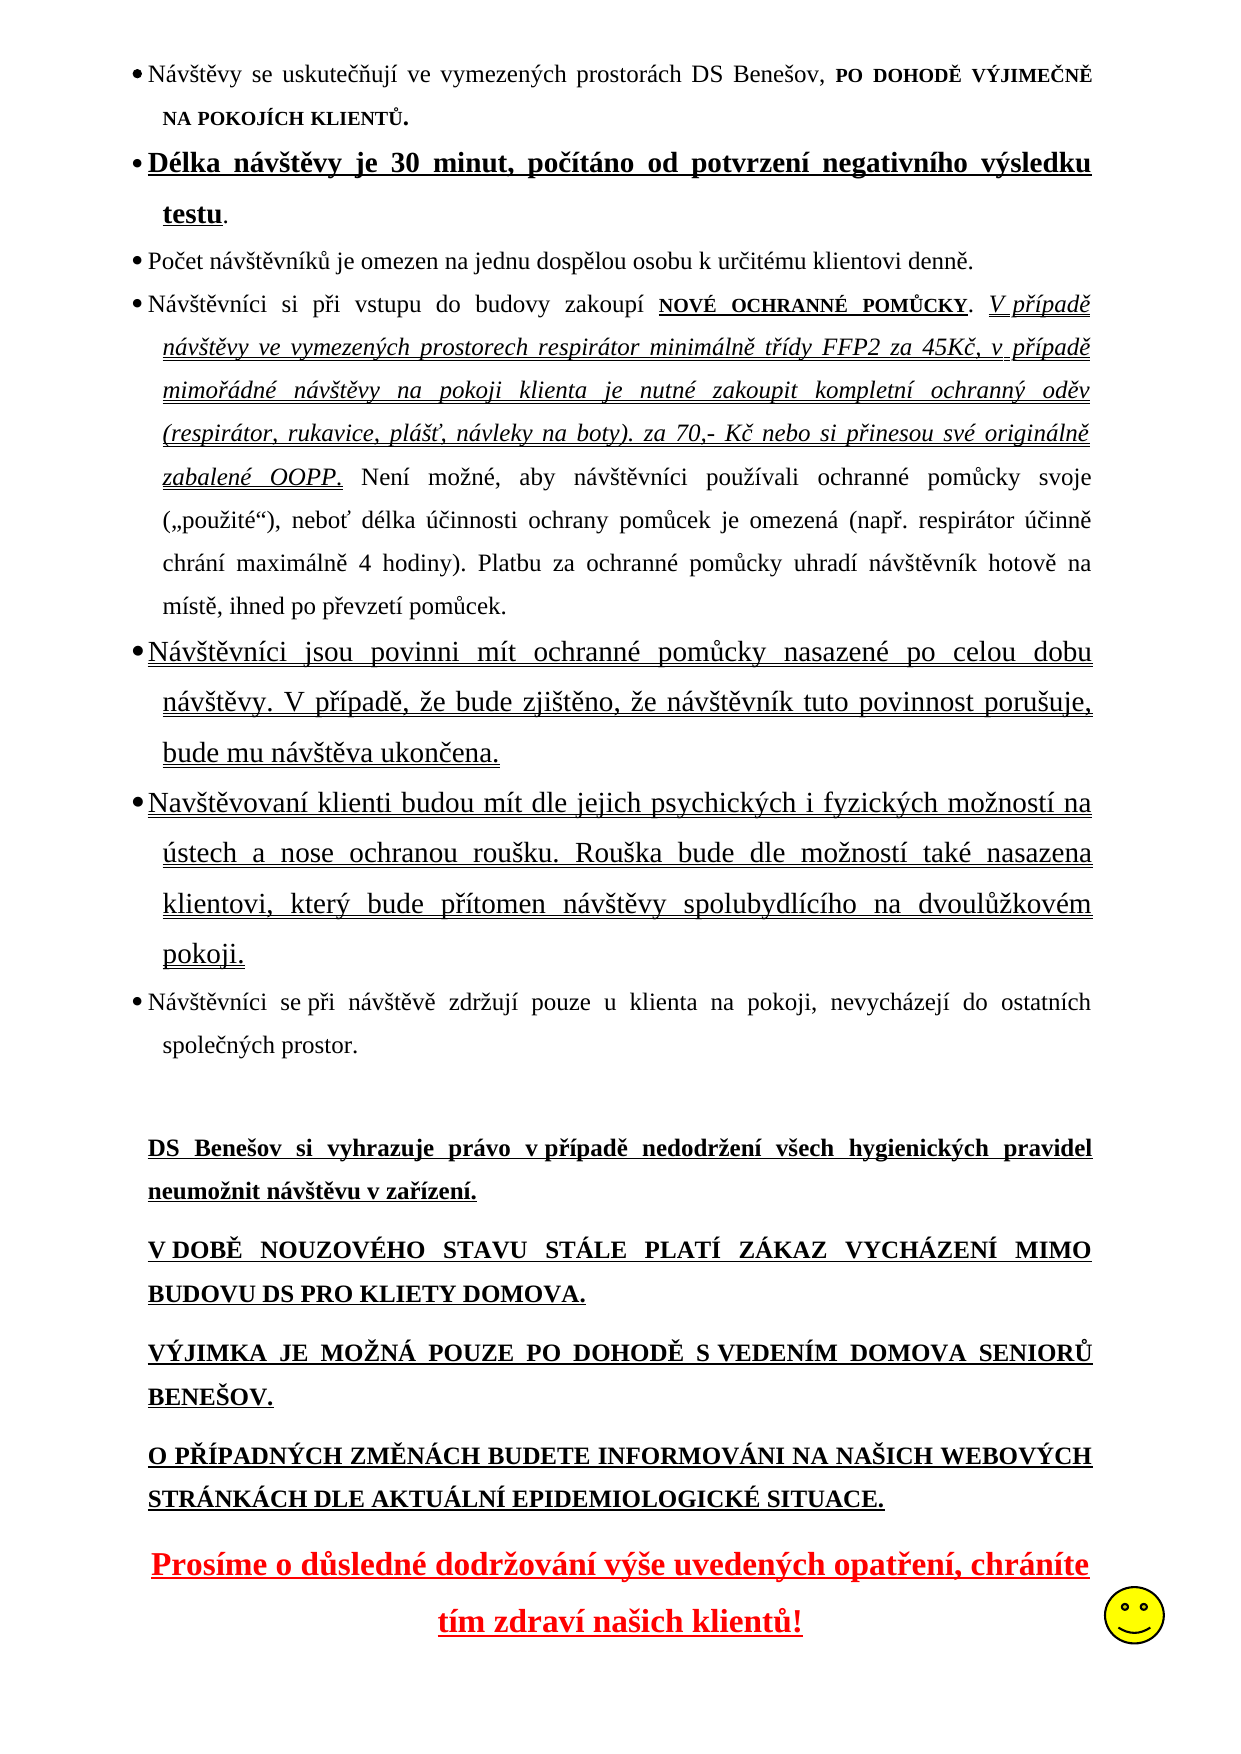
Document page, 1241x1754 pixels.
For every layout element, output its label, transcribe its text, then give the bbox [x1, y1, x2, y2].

text V DOBĚ NOUZOVÉHO STAVU STÁLE PLATÍ ZÁKAZ VYCHÁZENÍ MIMO BUDOVU DS PRO KLIETY DOMOVA. [148, 1236, 1093, 1307]
list Návštěvníci se při návštěvě zdržují pouze u klienta na pokoji, nevycházejí do ostatních společných prostor. [133, 987, 1093, 1058]
text DS Benešov si vyhrazuje právo v případě nedodržení všech hygienických pravidel neumožnit návštěvu v zařízení. [148, 1159, 1093, 1204]
text Prosíme o důsledné dodržování výše uvedených opatření, chráníte tím zdraví našich klientů! [148, 1544, 1093, 1640]
text O PŘÍPADNÝCH ZMĚNÁCH BUDETE INFORMOVÁNI NA NAŠICH WEBOVÝCH STRÁNKÁCH DLE AKTUÁLNÍ EPIDEMIOLOGICKÉ SITUACE. [148, 1468, 1093, 1513]
text Výjimka je možná pouze po dohodě s vedením Domova seniorů Benešov. [148, 1365, 1093, 1410]
text DS Benešov si vyhrazuje právo v případě nedodržení všech hygienických pravidel neumožnit návštěvu v zařízení. [148, 1133, 1093, 1158]
list Počet návštěvníků je omezen na jednu dospělou osobu k určitému klientovi denně. [133, 246, 1093, 275]
list Navštěvovaní klienti budou mít dle jejich psychických i fyzických možností na ústech a nose ochranou roušku. Rouška bude dle možností také nasazena klientovi, který bude přítomen návštěvy spolubydlícího na dvoulůžkovém pokoji. [133, 785, 1093, 970]
list Délka návštěvy je 30 minut, počítáno od potvrzení negativního výsledku testu. [133, 145, 1093, 229]
list Návštěvníci jsou povinni mít ochranné pomůcky nasazené po celou dobu návštěvy. V případě, že bude zjištěno, že návštěvník tuto povinnost porušuje, bude mu návštěva ukončena. [133, 634, 1093, 768]
list Návštěvy se uskutečňují ve vymezených prostorách DS Benešov, po dohodě výjimečně na pokojích klientů. [133, 59, 1093, 131]
list Návštěvníci si při vstupu do budovy zakoupí nové ochranné pomůcky. V případě návštěvy ve vymezených prostorech respirátor minimálně třídy FFP2 za 45Kč, v případě mimořádné návštěvy na pokoji klienta je nutné zakoupit kompletní ochranný oděv (respirátor, rukavice, plášť, návleky na boty). za 70,- Kč nebo si přinesou své originálně zabalené OOPP. Není možné, aby návštěvníci používali ochranné pomůcky svoje („použité“), neboť délka účinnosti ochrany pomůcek je omezená (např. respirátor účinně chrání maximálně 4 hodiny). Platbu za ochranné pomůcky uhradí návštěvník hotově na místě, ihned po převzetí pomůcek. [133, 289, 1093, 620]
text O PŘÍPADNÝCH ZMĚNÁCH BUDETE INFORMOVÁNI NA NAŠICH WEBOVÝCH STRÁNKÁCH DLE AKTUÁLNÍ EPIDEMIOLOGICKÉ SITUACE. [148, 1441, 1093, 1466]
text Výjimka je možná pouze po dohodě s vedením Domova seniorů Benešov. [148, 1338, 1093, 1363]
